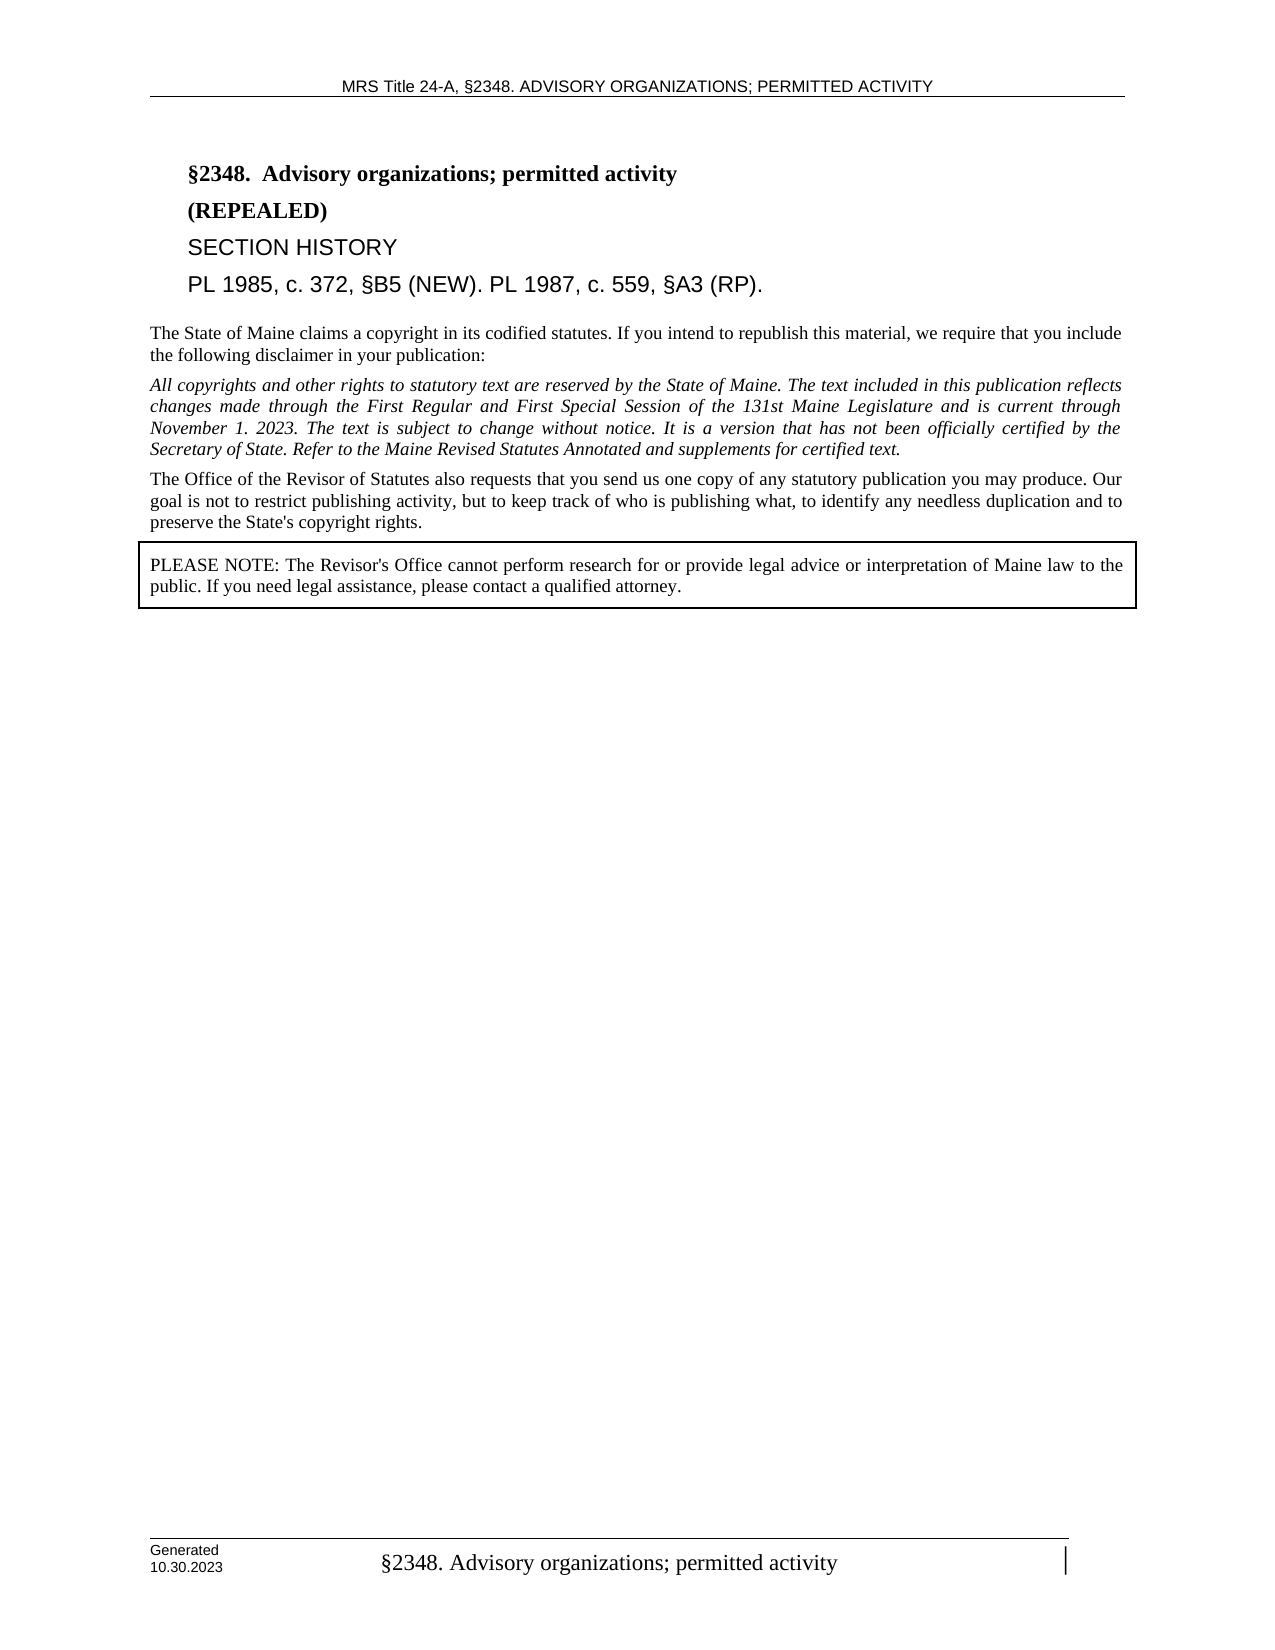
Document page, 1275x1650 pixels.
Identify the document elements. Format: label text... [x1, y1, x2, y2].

text SECTION HISTORY [187, 234, 1125, 260]
text The State of Maine claims a copyright in its codified statutes. If you intend to republish this material, we require that you include the following disclaimer in your publication: [150, 322, 1125, 365]
text (REPEALED) [187, 197, 1125, 223]
text §2348. Advisory organizations; permitted activity [187, 160, 1125, 187]
text All copyrights and other rights to statutory text are reserved by the State of Maine. The text included in this publication reflects changes made through the First Regular and First Special Session of the 131st Maine Legislature and is current through November 1. 2023 . The text is subject to change without notice. It is a version that has not been officially certified by the Secretary of State. Refer to the Maine Revised Statutes Annotated and supplements for certified text. [150, 373, 1125, 460]
text PLEASE NOTE: The Revisor's Office cannot perform research for or provide legal advice or interpretation of Maine law to the public. If you need legal assistance, please contact a qualified attorney. [140, 543, 1135, 607]
text PL 1985, c. 372, §B5 (NEW). PL 1987, c. 559, §A3 (RP). [187, 271, 1125, 297]
text The Office of the Revisor of Statutes also requests that you send us one copy of any statutory publication you may produce. Our goal is not to restrict publishing activity, but to keep track of who is publishing what, to identify any needless duplication and to preserve the State's copyright rights. [150, 468, 1125, 533]
